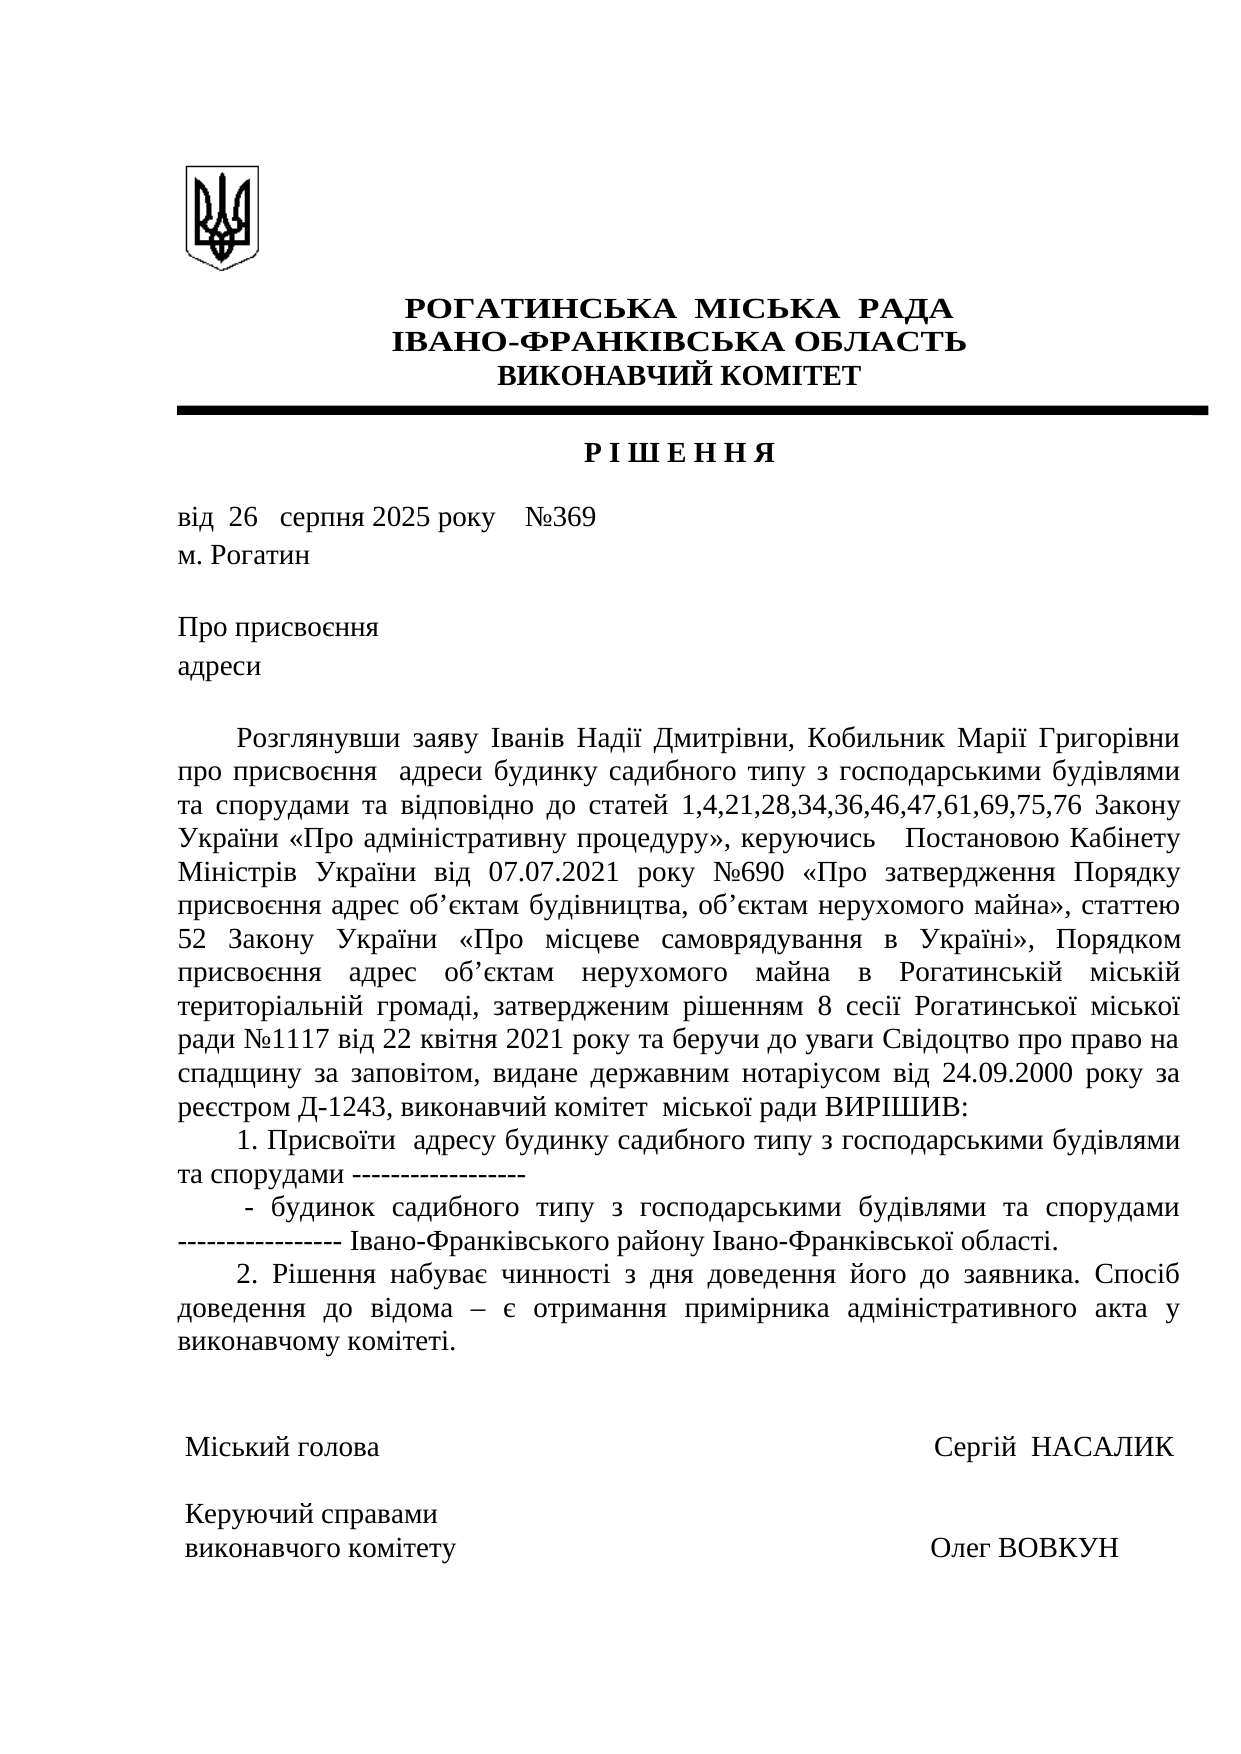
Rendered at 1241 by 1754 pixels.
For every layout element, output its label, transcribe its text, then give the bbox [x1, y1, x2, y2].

subtitle Р І Ш Е Н Н Я [177, 435, 1181, 469]
subtitle РОГАТИНСЬКА МІСЬКА РАДА [177, 291, 1181, 324]
text Розглянувши заяву Іванів Надії Дмитрівни, Кобильник Марії Григорівни про присвоєння адреси будинку садибного типу з господарськими будівлями та спорудами та відповідно до статей 1,4,21,28,34,36,46,47,61,69,75,76 Закону України «Про адміністративну процедуру», керуючись Постановою Кабінету Міністрів України від 07.07.2021 року №690 «Про затвердження Порядку присвоєння адрес об’єктам будівництва, об’єктам нерухомого майна», статтею 52 Закону України «Про місцеве самоврядування в Україні», Порядком присвоєння адрес об’єктам нерухомого майна в Рогатинській міській територіальній громаді, затвердженим рішенням 8 сесії Рогатинської міської ради №1117 від 22 квітня 2021 року та беручи до уваги Свідоцтво про право на спадщину за заповітом, видане державним нотаріусом від 24.09.2000 року за реєстром Д-1243, виконавчий комітет міської ради ВИРІШИВ: [177, 720, 1181, 1122]
text виконавчого комітету Олег ВОВКУН [177, 1530, 1181, 1563]
text адреси [177, 648, 1181, 681]
text Керуючий справами [177, 1496, 1181, 1530]
text Про присвоєння [177, 609, 1181, 643]
subtitle ІВАНО-ФРАНКІВСЬКА ОБЛАСТЬ [177, 324, 1181, 358]
text 1. Присвоїти адресу будинку садибного типу з господарськими будівлями та спорудами ------------------ [177, 1122, 1181, 1189]
text від 26 серпня 2025 року №369 [177, 499, 1237, 532]
text ВИКОНАВЧИЙ КОМІТЕТ [177, 358, 1181, 392]
text Міський голова Сергій НАСАЛИК [177, 1429, 1181, 1463]
text 2. Рішення набуває чинності з дня доведення його до заявника. Спосіб доведення до відома – є отримання примірника адміністративного акта у виконавчому комітеті. [177, 1256, 1181, 1357]
text - будинок садибного типу з господарськими будівлями та спорудами ----------------- Івано-Франківського району Івано-Франківської області. [177, 1189, 1181, 1256]
text м. Рогатин [177, 537, 1237, 571]
